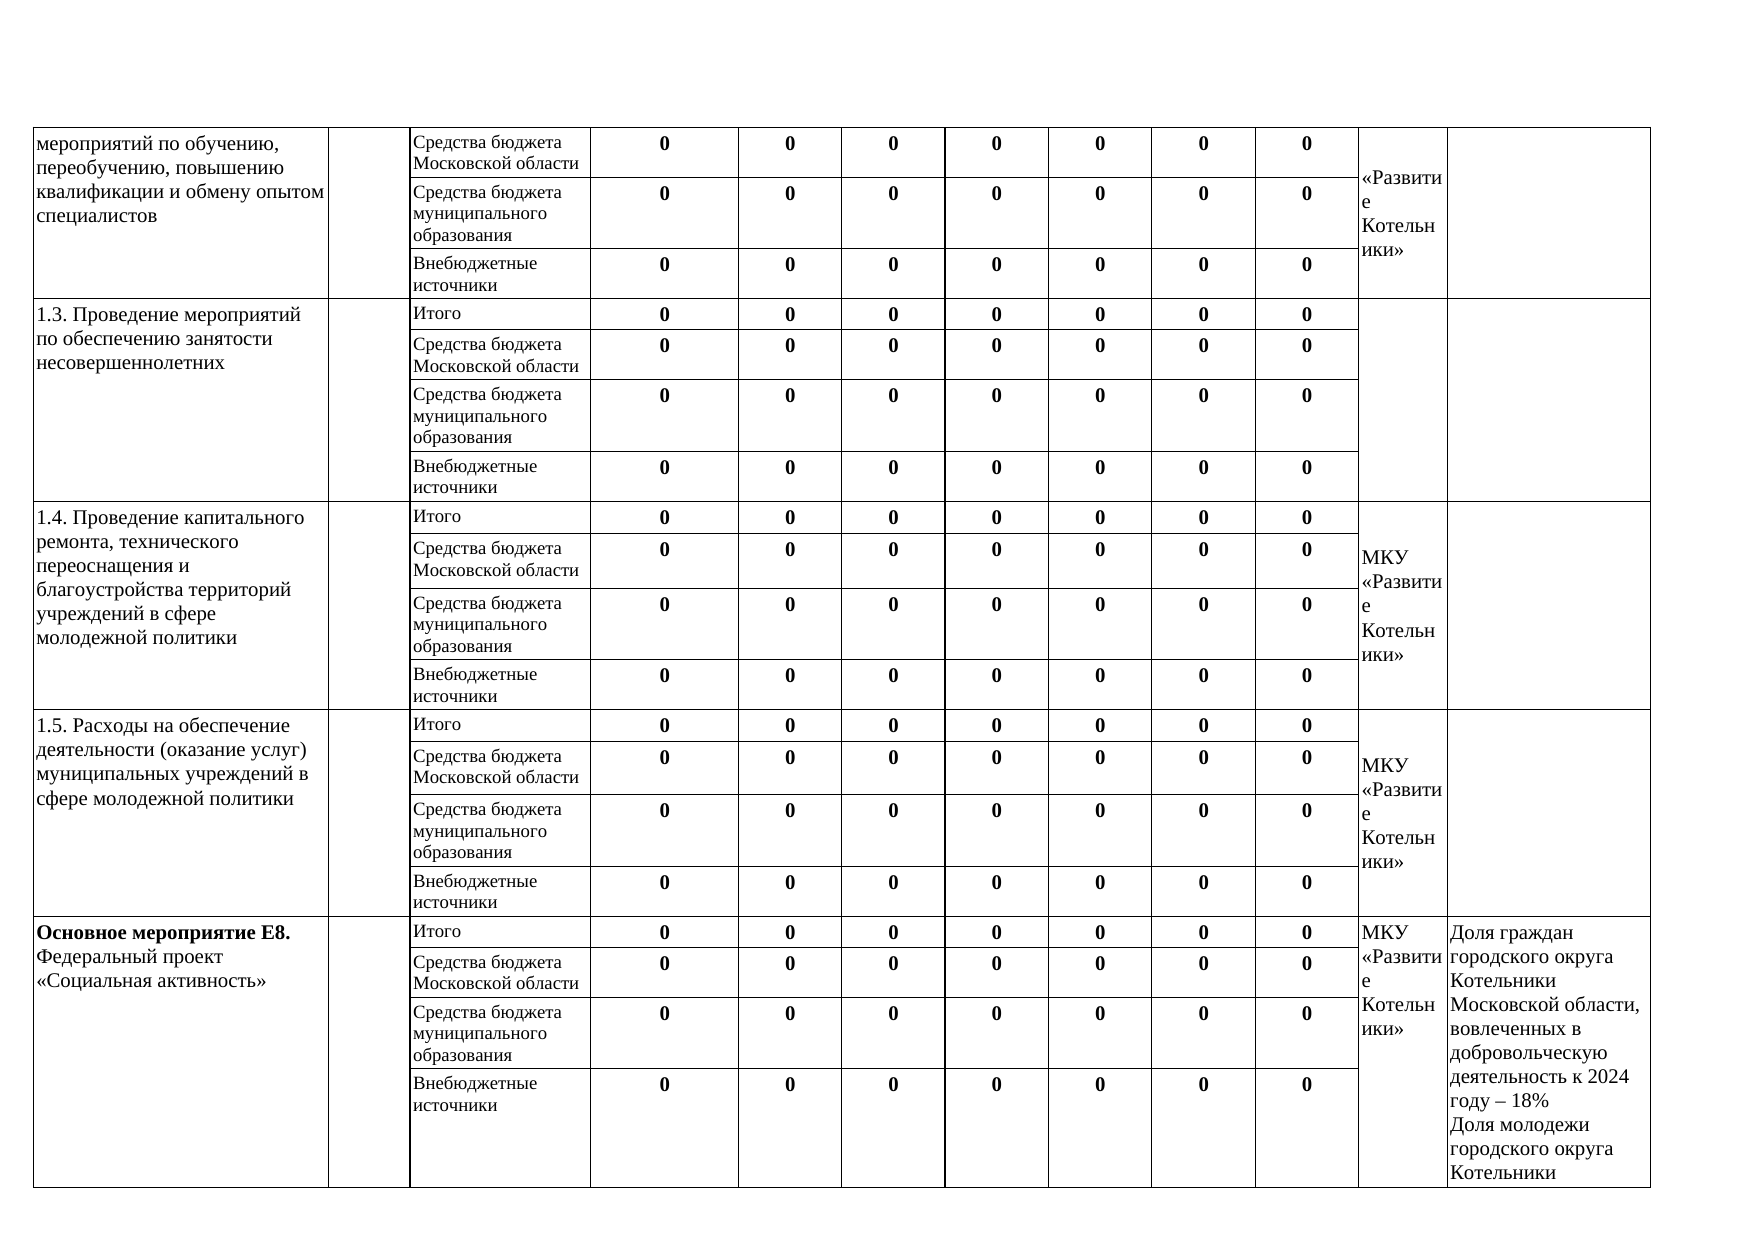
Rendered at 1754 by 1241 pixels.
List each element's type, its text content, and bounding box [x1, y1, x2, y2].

table_cell Внебюджетные источники [411, 660, 590, 709]
table_cell 0 [739, 178, 841, 248]
table_cell 0 [1256, 795, 1358, 866]
table_cell 0 [1049, 917, 1151, 947]
table_cell 0 [946, 299, 1048, 329]
table_cell 0 [591, 742, 738, 794]
table_cell 0 [946, 710, 1048, 741]
table_cell 0 [1152, 998, 1255, 1068]
table_cell 0 [1152, 299, 1255, 329]
table_cell Средства бюджета муниципального образования [411, 998, 590, 1068]
table_cell 0 [1049, 1069, 1151, 1187]
table_cell Средства бюджета Московской области [411, 330, 590, 379]
table_cell 0 [946, 998, 1048, 1068]
table_cell 0 [591, 178, 738, 248]
table_cell 0 [739, 660, 841, 709]
table_cell 0 [946, 917, 1048, 947]
table_cell Средства бюджета Московской области [411, 128, 590, 177]
table_cell 0 [946, 534, 1048, 588]
table_cell 0 [1049, 867, 1151, 916]
table_cell 0 [1256, 867, 1358, 916]
table_cell [329, 502, 409, 709]
table_cell 0 [1152, 948, 1255, 997]
table_cell 0 [739, 917, 841, 947]
table_cell 0 [739, 710, 841, 741]
table_cell 0 [591, 589, 738, 659]
table_cell 0 [1256, 589, 1358, 659]
table_cell 0 [1152, 742, 1255, 794]
table_cell 0 [739, 534, 841, 588]
table_cell 0 [739, 1069, 841, 1187]
table_cell [1359, 299, 1447, 501]
table_cell 0 [1049, 502, 1151, 533]
table_cell 0 [946, 867, 1048, 916]
table_cell 0 [591, 249, 738, 298]
table_cell 0 [842, 1069, 944, 1187]
table_cell 0 [739, 948, 841, 997]
table_cell 0 [1152, 330, 1255, 379]
table_cell 0 [1256, 534, 1358, 588]
table_cell 0 [842, 330, 944, 379]
table_cell Средства бюджета Московской области [411, 948, 590, 997]
table_cell 0 [842, 128, 944, 177]
table_cell 0 [591, 330, 738, 379]
table_cell 0 [842, 534, 944, 588]
table_cell 0 [591, 660, 738, 709]
table_cell [1448, 128, 1650, 298]
table_cell 0 [739, 867, 841, 916]
table_cell 0 [842, 917, 944, 947]
table_cell 0 [1152, 660, 1255, 709]
table_cell Внебюджетные источники [411, 452, 590, 501]
table_cell 0 [591, 534, 738, 588]
table_cell 0 [1152, 1069, 1255, 1187]
table_cell 0 [1152, 128, 1255, 177]
table_cell 0 [946, 178, 1048, 248]
table_cell 0 [1152, 795, 1255, 866]
table_cell 0 [1152, 710, 1255, 741]
table_cell 0 [1256, 299, 1358, 329]
table_cell 0 [1049, 249, 1151, 298]
table_cell 0 [1049, 660, 1151, 709]
table_cell 0 [946, 742, 1048, 794]
table_cell 0 [946, 452, 1048, 501]
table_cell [411, 1069, 590, 1187]
table_cell 0 [1049, 128, 1151, 177]
table_cell 0 [1256, 948, 1358, 997]
table_cell 0 [842, 742, 944, 794]
table_cell 0 [1049, 998, 1151, 1068]
table_cell 0 [1152, 589, 1255, 659]
table_cell 0 [1152, 452, 1255, 501]
table_cell 0 [1256, 178, 1358, 248]
table_cell МКУ «Развитие Котельники» [1359, 710, 1447, 916]
table_cell 0 [1049, 534, 1151, 588]
table_cell 0 [946, 795, 1048, 866]
table_cell 0 [739, 299, 841, 329]
table_cell Средства бюджета Московской области [411, 534, 590, 588]
table_cell 0 [1152, 867, 1255, 916]
table_cell 0 [946, 660, 1048, 709]
table_cell 0 [1256, 502, 1358, 533]
table_cell 0 [1049, 452, 1151, 501]
table_cell Основное мероприятие E8. Федеральный проект «Социальная активность» [34, 917, 328, 1187]
table_cell 0 [739, 998, 841, 1068]
table_cell 0 [946, 1069, 1048, 1187]
table_cell 0 [1152, 249, 1255, 298]
table_cell 0 [591, 128, 738, 177]
table_cell 0 [591, 867, 738, 916]
table_cell 0 [1256, 380, 1358, 451]
table_cell 0 [946, 380, 1048, 451]
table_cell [34, 128, 328, 298]
table_cell 0 [1049, 795, 1151, 866]
table_cell 1.5. Расходы на обеспечение деятельности (оказание услуг) муниципальных учреждений в сфере молодежной политики [34, 710, 328, 916]
table_cell 1.3. Проведение мероприятий по обеспечению занятости несовершеннолетних [34, 299, 328, 501]
table_cell 0 [1152, 178, 1255, 248]
table_cell 0 [1049, 178, 1151, 248]
table_cell 0 [1256, 128, 1358, 177]
table_cell 0 [591, 502, 738, 533]
table_cell [329, 710, 409, 916]
table_cell 0 [1049, 948, 1151, 997]
table_cell Внебюджетные источники [411, 249, 590, 298]
table_cell 0 [946, 128, 1048, 177]
table_cell 0 [946, 330, 1048, 379]
table_cell 0 [1256, 917, 1358, 947]
table_cell 0 [1049, 589, 1151, 659]
table_cell Итого [411, 299, 590, 329]
table_cell 0 [591, 452, 738, 501]
table_cell 0 [1152, 380, 1255, 451]
table_cell 0 [842, 178, 944, 248]
table_cell 0 [842, 867, 944, 916]
table_cell 0 [842, 380, 944, 451]
table_cell 0 [1152, 534, 1255, 588]
table_cell Итого [411, 917, 590, 947]
table_cell Итого [411, 502, 590, 533]
table_cell 0 [1049, 299, 1151, 329]
table_cell 0 [842, 795, 944, 866]
table_cell 0 [739, 452, 841, 501]
table_cell 0 [591, 1069, 738, 1187]
table_cell 0 [591, 998, 738, 1068]
table_cell 0 [1152, 917, 1255, 947]
table_cell МКУ «Развитие Котельники» [1359, 917, 1447, 1187]
table_cell 0 [946, 948, 1048, 997]
table_cell Средства бюджета Московской области [411, 742, 590, 794]
table_cell 0 [1256, 330, 1358, 379]
table_cell Внебюджетные источники [411, 867, 590, 916]
table_cell [329, 917, 409, 1187]
table_cell 0 [739, 742, 841, 794]
table_cell Средства бюджета муниципального образования [411, 589, 590, 659]
table_cell 0 [842, 502, 944, 533]
table_cell 0 [591, 299, 738, 329]
table_cell [1448, 502, 1650, 709]
table_cell 0 [739, 589, 841, 659]
table_cell 0 [946, 249, 1048, 298]
table_cell 0 [1049, 380, 1151, 451]
table_cell Средства бюджета муниципального образования [411, 795, 590, 866]
table_cell 0 [1049, 710, 1151, 741]
table_cell 0 [842, 710, 944, 741]
table_cell [329, 128, 409, 298]
table_cell Доля граждан городского округа Котельники Московской области, вовлеченных в добровольческую деятельность к 2024 году – 18% Доля молодежи городского округа Котельники Московской области, задействованной в мероприятиях по вовлечению в творческую деятельность, от общего числа молодежи городского округа к 2024 году – 9% [1448, 917, 1650, 1187]
table_cell 0 [842, 452, 944, 501]
table_cell 0 [946, 502, 1048, 533]
table_cell 0 [842, 998, 944, 1068]
table_cell 0 [739, 380, 841, 451]
table_cell Итого [411, 710, 590, 741]
table_cell 0 [842, 249, 944, 298]
table_cell 0 [591, 380, 738, 451]
table_cell 0 [739, 249, 841, 298]
table_cell 0 [1256, 660, 1358, 709]
table_cell 0 [1256, 710, 1358, 741]
table_cell 0 [591, 917, 738, 947]
table_cell 0 [591, 948, 738, 997]
table_cell МКУ «Развитие Котельники» [1359, 502, 1447, 709]
table_cell [1448, 299, 1650, 501]
table_cell 0 [842, 589, 944, 659]
table_cell 0 [842, 948, 944, 997]
table_cell 0 [1152, 502, 1255, 533]
table_cell 0 [1049, 742, 1151, 794]
table_cell 0 [842, 299, 944, 329]
table_cell 0 [739, 330, 841, 379]
table_cell 0 [1256, 998, 1358, 1068]
table_cell 0 [591, 710, 738, 741]
table_cell 0 [946, 589, 1048, 659]
table_cell [329, 299, 409, 501]
table_cell 0 [739, 128, 841, 177]
table_cell 1.4. Проведение капитального ремонта, технического переоснащения и благоустройства территорий учреждений в сфере молодежной политики [34, 502, 328, 709]
table_cell 0 [1256, 1069, 1358, 1187]
table_cell Средства бюджета муниципального образования [411, 380, 590, 451]
table_cell 0 [1256, 249, 1358, 298]
table_cell 0 [1256, 742, 1358, 794]
table_cell 0 [591, 795, 738, 866]
table_cell [1448, 710, 1650, 916]
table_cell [1359, 128, 1447, 298]
table_cell 0 [842, 660, 944, 709]
table_cell 0 [739, 795, 841, 866]
table_cell 0 [1049, 330, 1151, 379]
table_cell 0 [1256, 452, 1358, 501]
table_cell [411, 178, 590, 248]
table_cell 0 [739, 502, 841, 533]
